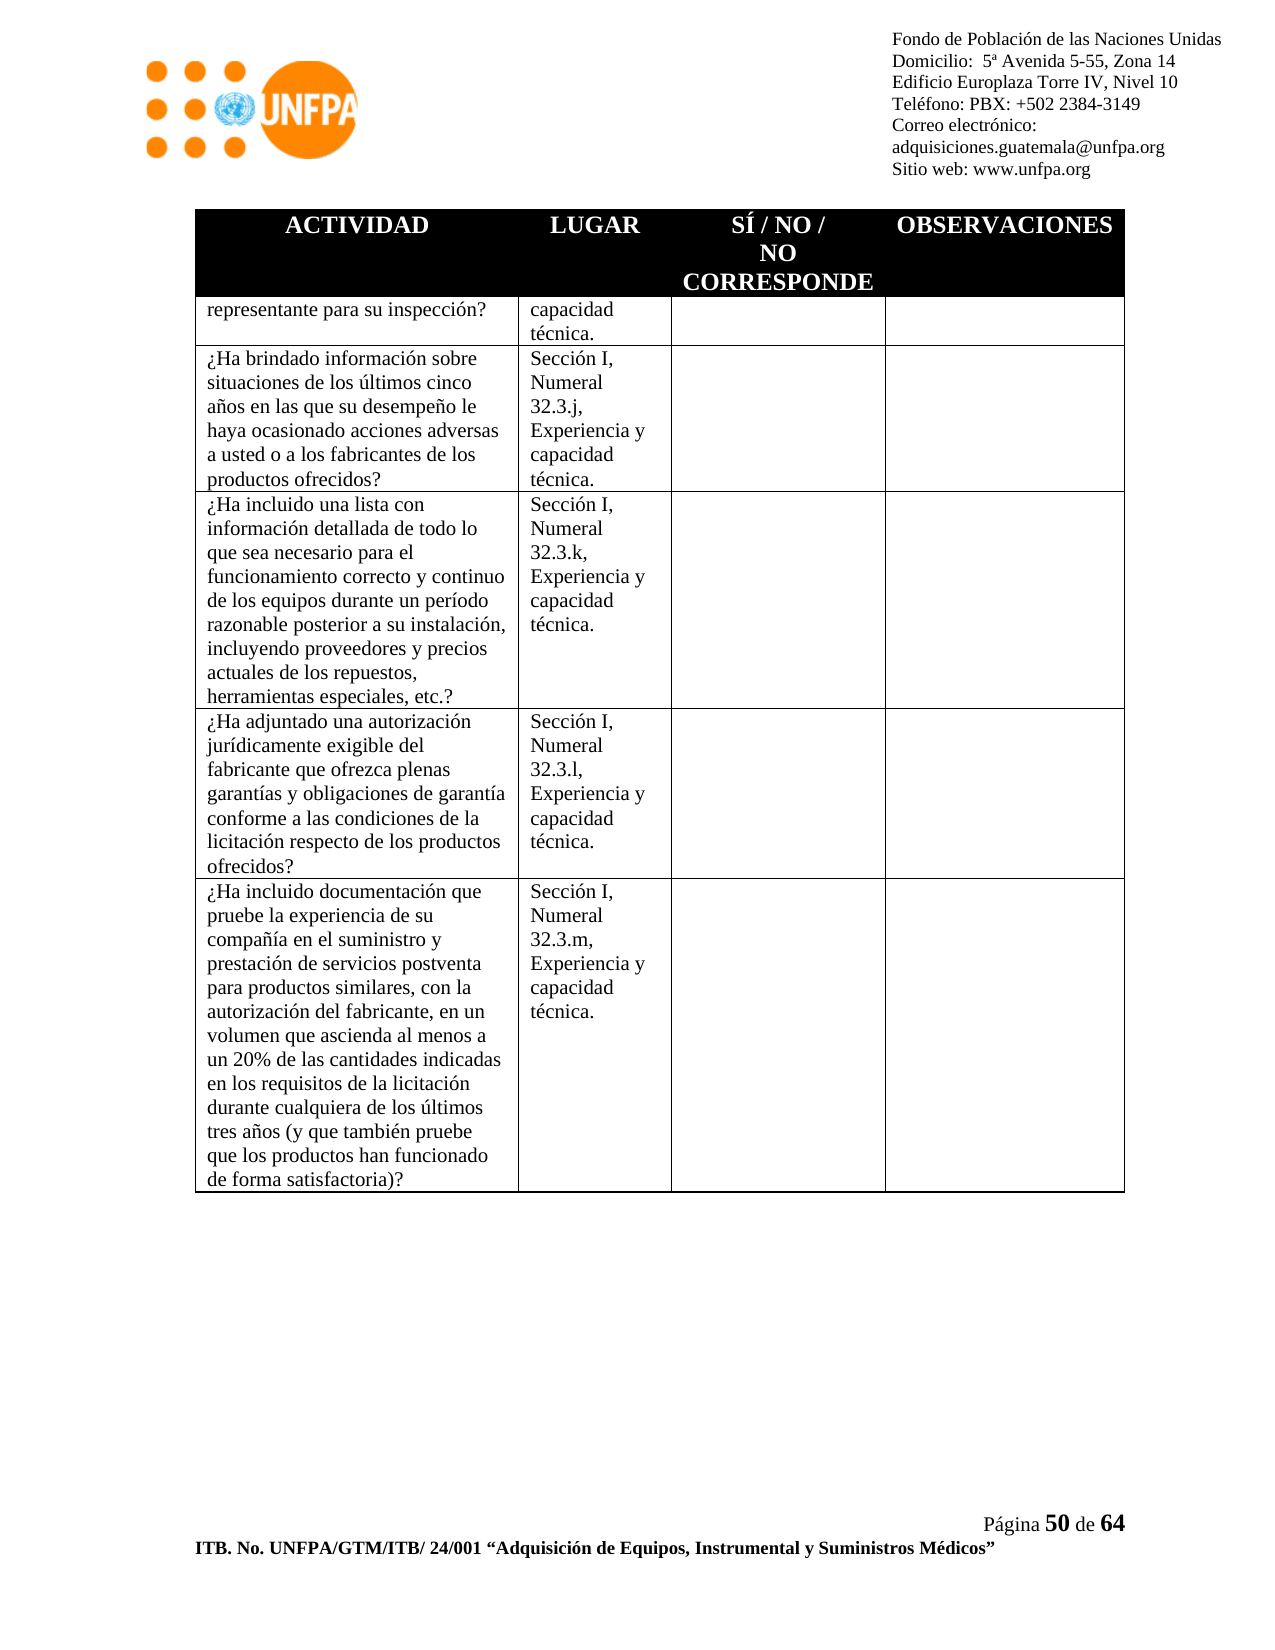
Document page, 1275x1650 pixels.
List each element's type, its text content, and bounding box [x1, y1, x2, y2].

table_cell [672, 346, 885, 491]
table_cell [886, 346, 1124, 491]
table_header OBSERVACIONES [886, 210, 1124, 296]
table_cell [672, 492, 885, 708]
table_cell ¿Ha brindado información sobre situaciones de los últimos cinco años en las que su desempeño le haya ocasionado acciones adversas a usted o a los fabricantes de los productos ofrecidos? [196, 346, 518, 491]
table_cell ¿Ha incluido documentación que pruebe la experiencia de su compañía en el suministro y prestación de servicios postventa para productos similares, con la autorización del fabricante, en un volumen que ascienda al menos a un 20% de las cantidades indicadas en los requisitos de la licitación durante cualquiera de los últimos tres años (y que también pruebe que los productos han funcionado de forma satisfactoria)? [196, 879, 518, 1191]
table_cell Sección I, Numeral 32.3.j, Experiencia y capacidad técnica. [519, 346, 671, 491]
table_cell Sección I, Numeral 32.3.m, Experiencia y capacidad técnica. [519, 879, 671, 1191]
table_cell ¿Ha incluido una lista con información detallada de todo lo que sea necesario para el funcionamiento correcto y continuo de los equipos durante un período razonable posterior a su instalación, incluyendo proveedores y precios actuales de los repuestos, herramientas especiales, etc.? [196, 492, 518, 708]
picture [146, 61, 358, 159]
table_cell [672, 297, 885, 345]
table_cell Sección I, Numeral 32.3.l, Experiencia y capacidad técnica. [519, 709, 671, 878]
table_cell [886, 297, 1124, 345]
table_header ACTIVIDAD [196, 210, 518, 296]
table_cell Sección I, Numeral 32.3.i, Experiencia y capacidad técnica. [519, 297, 671, 345]
table_header LUGAR [519, 210, 671, 296]
table_header SÍ / NO / NO CORRESPONDE [672, 210, 885, 296]
table_cell [886, 709, 1124, 878]
table_cell [886, 492, 1124, 708]
table_cell ¿Ha adjuntado una autorización jurídicamente exigible del fabricante que ofrezca plenas garantías y obligaciones de garantía conforme a las condiciones de la licitación respecto de los productos ofrecidos? [196, 709, 518, 878]
table_cell [672, 879, 885, 1191]
table_cell [672, 709, 885, 878]
table_cell [886, 879, 1124, 1191]
table_cell Sección I, Numeral 32.3.k, Experiencia y capacidad técnica. [519, 492, 671, 708]
